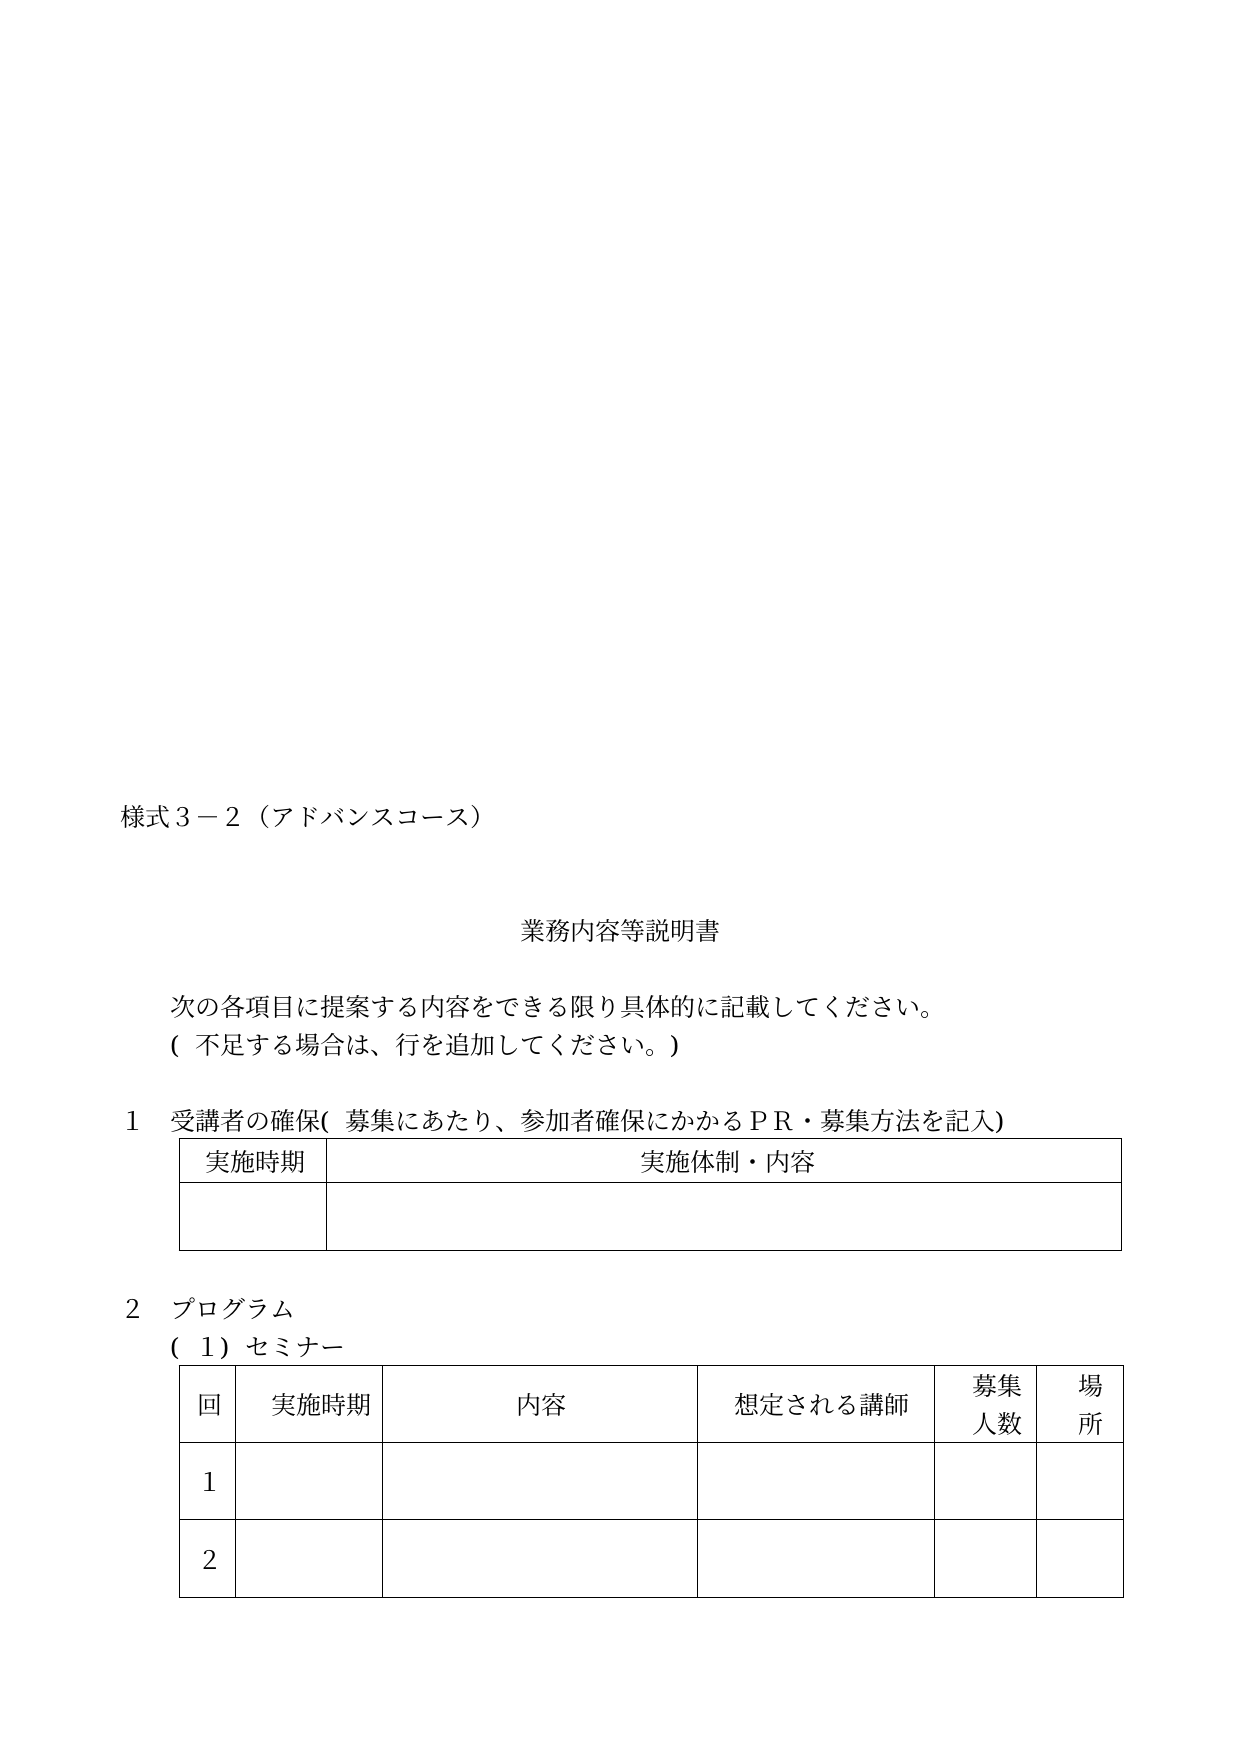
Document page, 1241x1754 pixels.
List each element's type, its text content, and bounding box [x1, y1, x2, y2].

table_cell [236, 1443, 382, 1519]
table_cell [383, 1443, 697, 1519]
table_header 実施時期 [236, 1366, 382, 1442]
table_header 想定される講師 [698, 1366, 934, 1442]
table_cell [383, 1520, 697, 1597]
table_cell [236, 1520, 382, 1597]
table_header 場所 [1037, 1366, 1123, 1442]
table_header 内容 [383, 1366, 697, 1442]
text ２ プログラム [120, 1289, 1120, 1327]
table_cell ２ [180, 1520, 235, 1597]
table_cell [698, 1520, 934, 1597]
text (１) セミナー [120, 1327, 1120, 1365]
table_header 実施体制・内容 [327, 1139, 1121, 1182]
text 業務内容等説明書 [120, 911, 1120, 949]
text １ 受講者の確保(募集にあたり、参加者確保にかかるＰＲ・募集方法を記入) [120, 1100, 1120, 1138]
table_cell １ [180, 1443, 235, 1519]
table_header 実施時期 [180, 1139, 326, 1182]
table_cell [1037, 1443, 1123, 1519]
table_cell [180, 1183, 326, 1250]
table_header 募集 人数 [935, 1366, 1036, 1442]
table_header 回 [180, 1366, 235, 1442]
table_cell [935, 1443, 1036, 1519]
table_cell [935, 1520, 1036, 1597]
text (不足する場合は、行を追加してください。) [120, 1024, 1120, 1062]
text 様式３－２（アドバンスコース） [120, 797, 1120, 835]
text 次の各項目に提案する内容をできる限り具体的に記載してください。 [120, 987, 1120, 1024]
table_cell [1037, 1520, 1123, 1597]
table_cell [698, 1443, 934, 1519]
table_cell [327, 1183, 1121, 1250]
